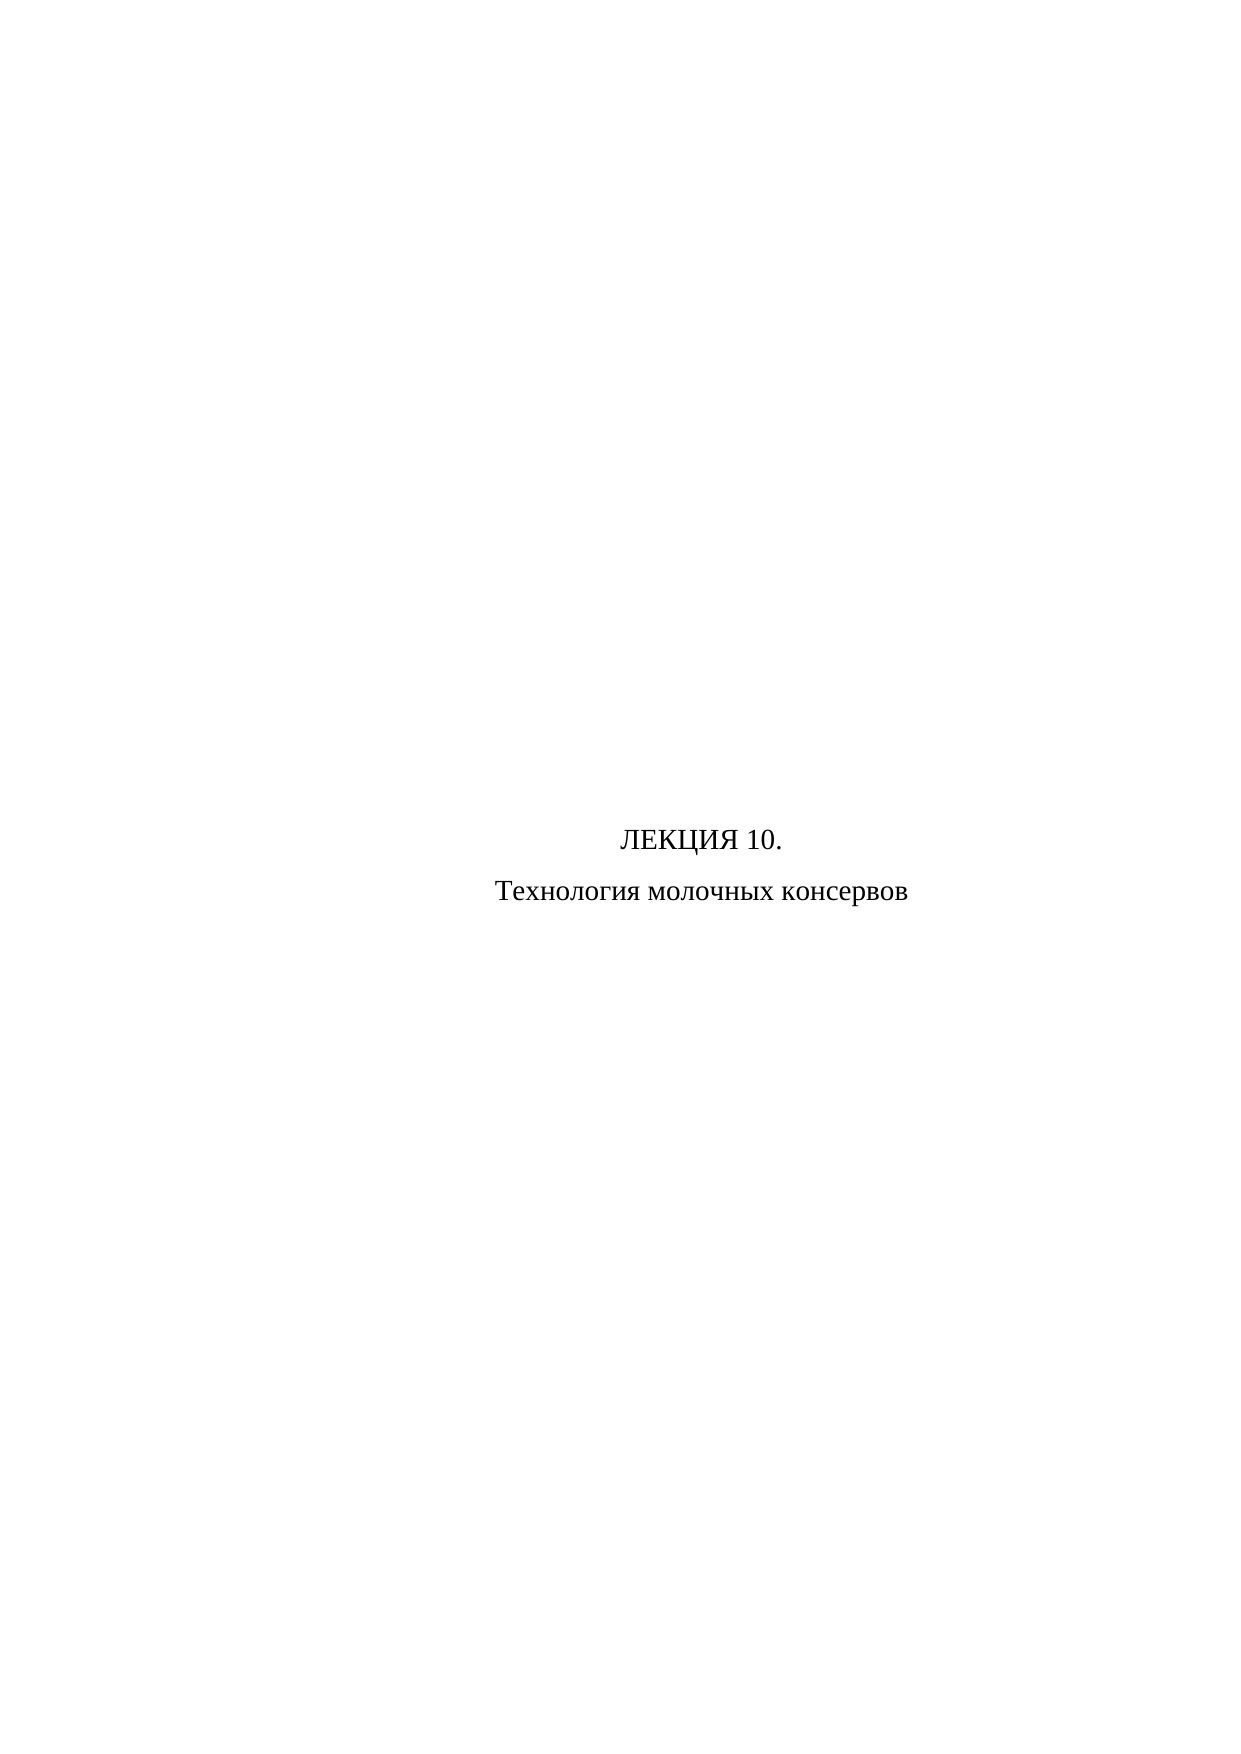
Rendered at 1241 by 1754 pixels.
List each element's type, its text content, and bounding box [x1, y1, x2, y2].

subtitle ЛЕКЦИЯ 10. [177, 822, 1152, 856]
subtitle Технология молочных консервов [177, 873, 1152, 906]
